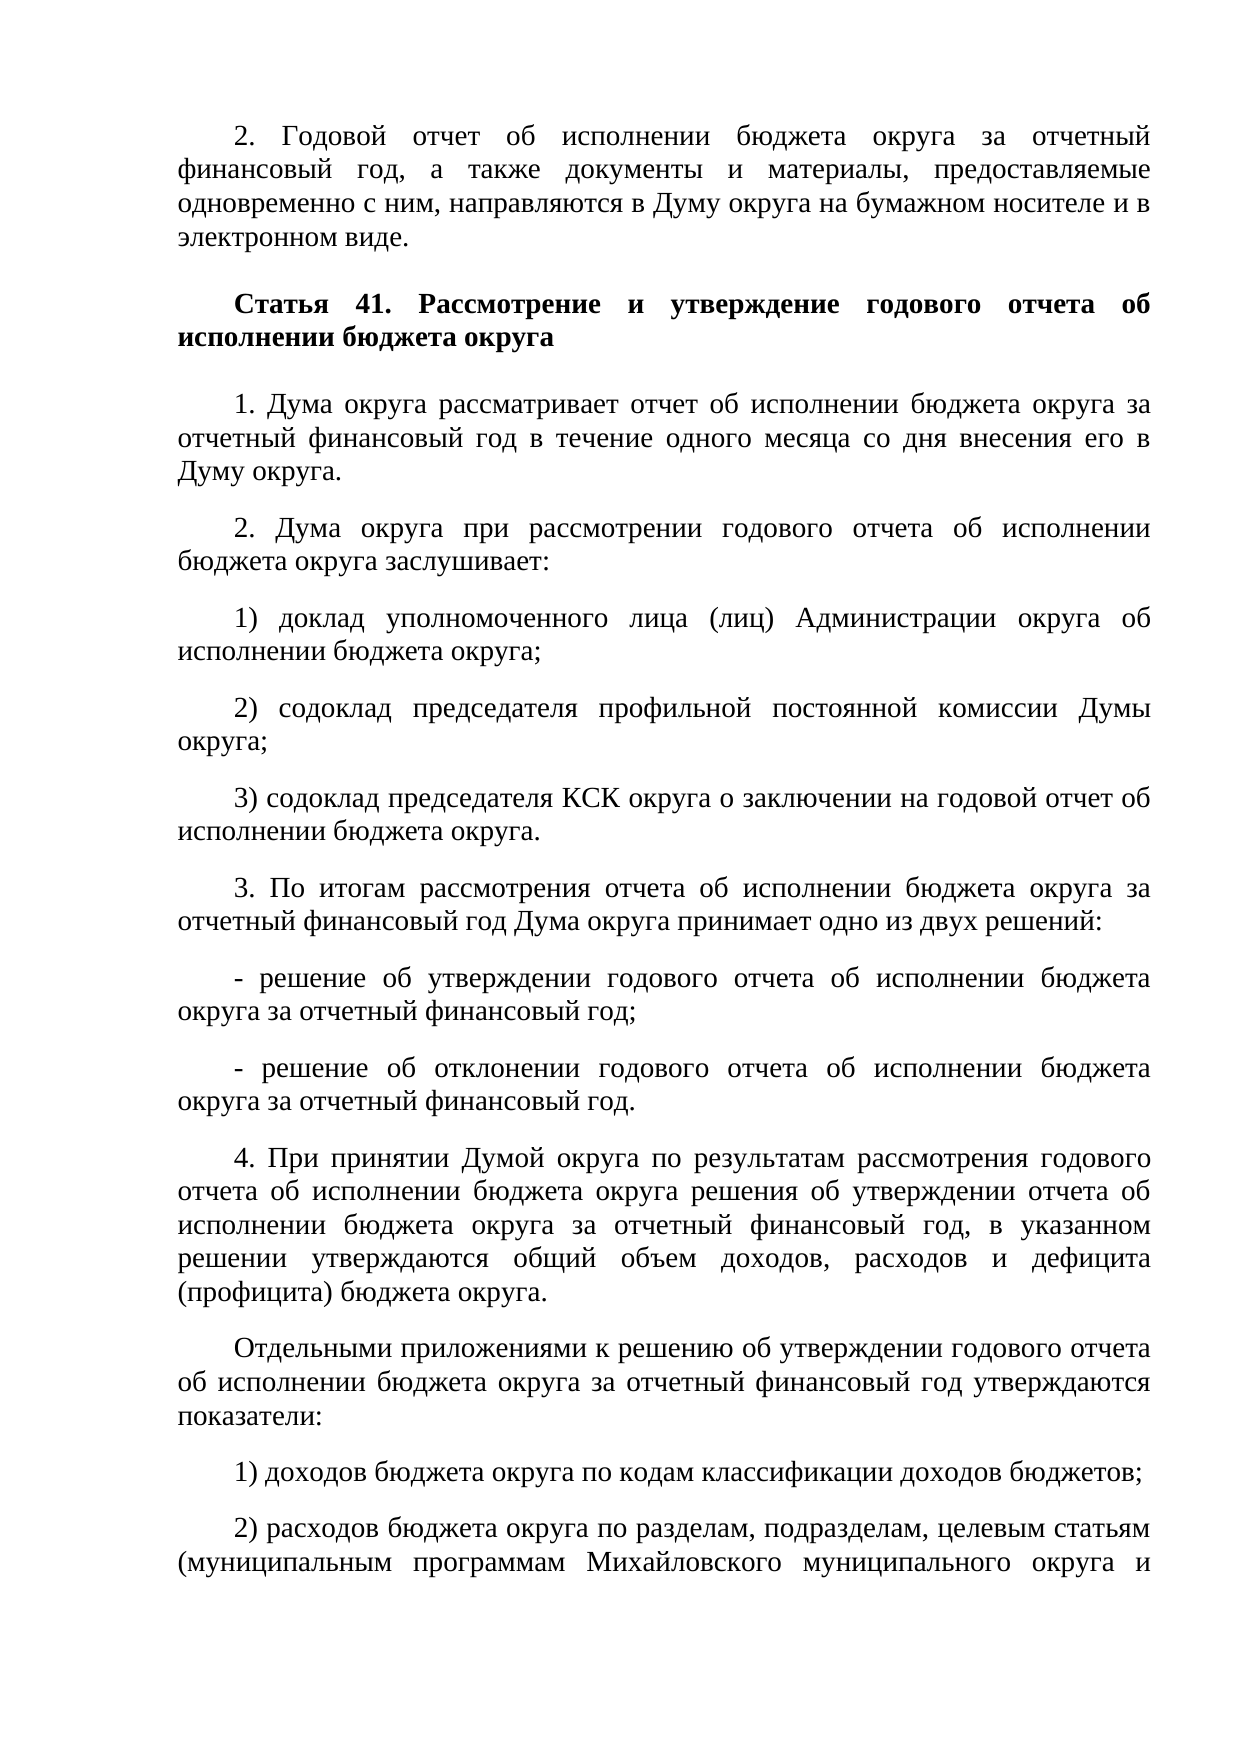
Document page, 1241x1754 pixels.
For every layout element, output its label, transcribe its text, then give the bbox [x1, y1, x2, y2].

text 1) доходов бюджета округа по кодам классификации доходов бюджетов; [177, 1454, 1152, 1488]
text 2. Годовой отчет об исполнении бюджета округа за отчетный финансовый год, а также документы и материалы, предоставляемые одновременно с ним, направляются в Думу округа на бумажном носителе и в электронном виде. [177, 118, 1152, 252]
text Отдельными приложениями к решению об утверждении годового отчета об исполнении бюджета округа за отчетный финансовый год утверждаются показатели: [177, 1331, 1152, 1431]
text - решение об утверждении годового отчета об исполнении бюджета округа за отчетный финансовый год; [177, 960, 1152, 1027]
text 1. Дума округа рассматривает отчет об исполнении бюджета округа за отчетный финансовый год в течение одного месяца со дня внесения его в Думу округа. [177, 386, 1152, 487]
text 1) доклад уполномоченного лица (лиц) Администрации округа об исполнении бюджета округа; [177, 600, 1152, 667]
text 3) содоклад председателя КСК округа о заключении на годовой отчет об исполнении бюджета округа. [177, 780, 1152, 847]
title Статья 41. Рассмотрение и утверждение годового отчета об исполнении бюджета округа [177, 286, 1152, 353]
text 2. Дума округа при рассмотрении годового отчета об исполнении бюджета округа заслушивает: [177, 510, 1152, 577]
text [177, 1511, 1152, 1578]
text - решение об отклонении годового отчета об исполнении бюджета округа за отчетный финансовый год. [177, 1050, 1152, 1117]
text 4. При принятии Думой округа по результатам рассмотрения годового отчета об исполнении бюджета округа решения об утверждении отчета об исполнении бюджета округа за отчетный финансовый год, в указанном решении утверждаются общий объем доходов, расходов и дефицита (профицита) бюджета округа. [177, 1140, 1152, 1308]
text 2) содоклад председателя профильной постоянной комиссии Думы округа; [177, 690, 1152, 757]
text 3. По итогам рассмотрения отчета об исполнении бюджета округа за отчетный финансовый год Дума округа принимает одно из двух решений: [177, 870, 1152, 937]
